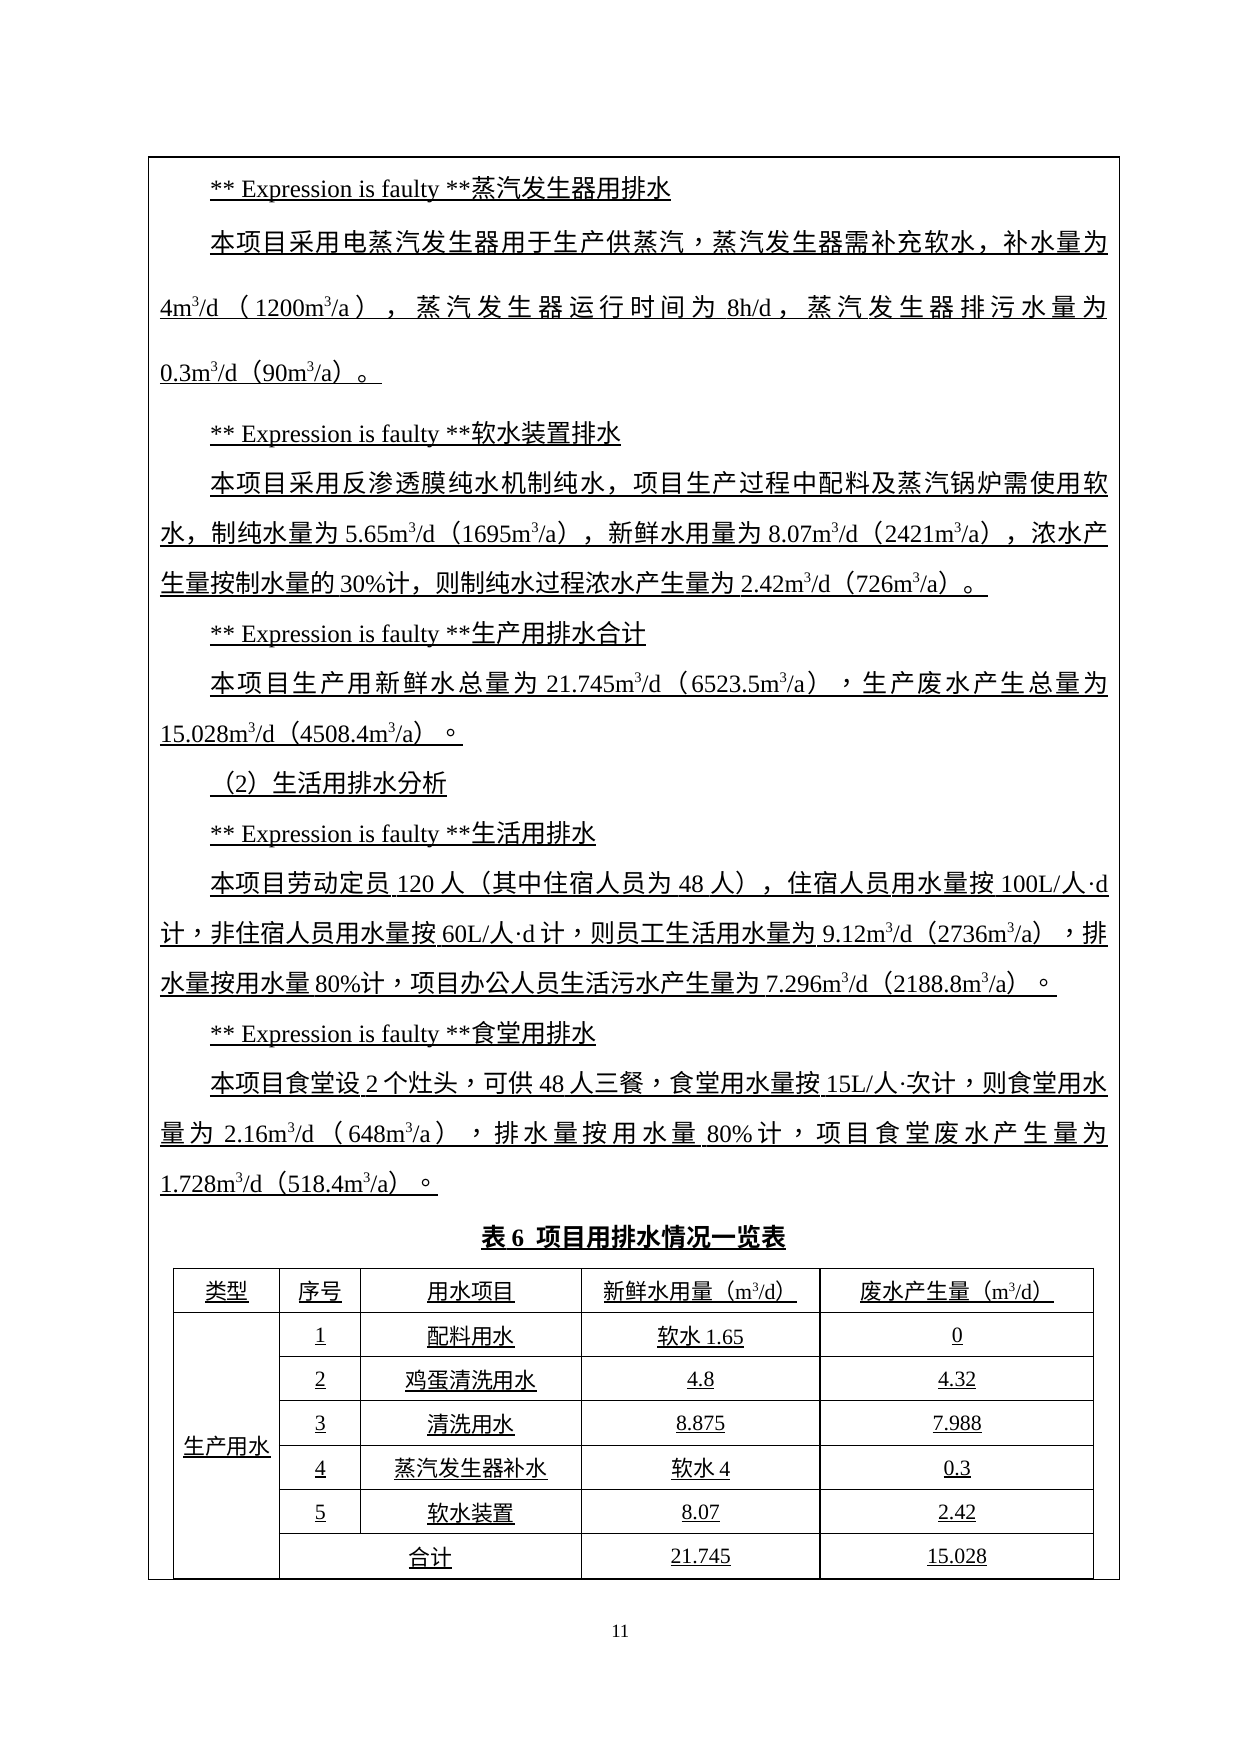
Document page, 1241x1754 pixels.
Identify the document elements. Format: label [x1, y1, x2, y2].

table_cell [149, 158, 1119, 1578]
